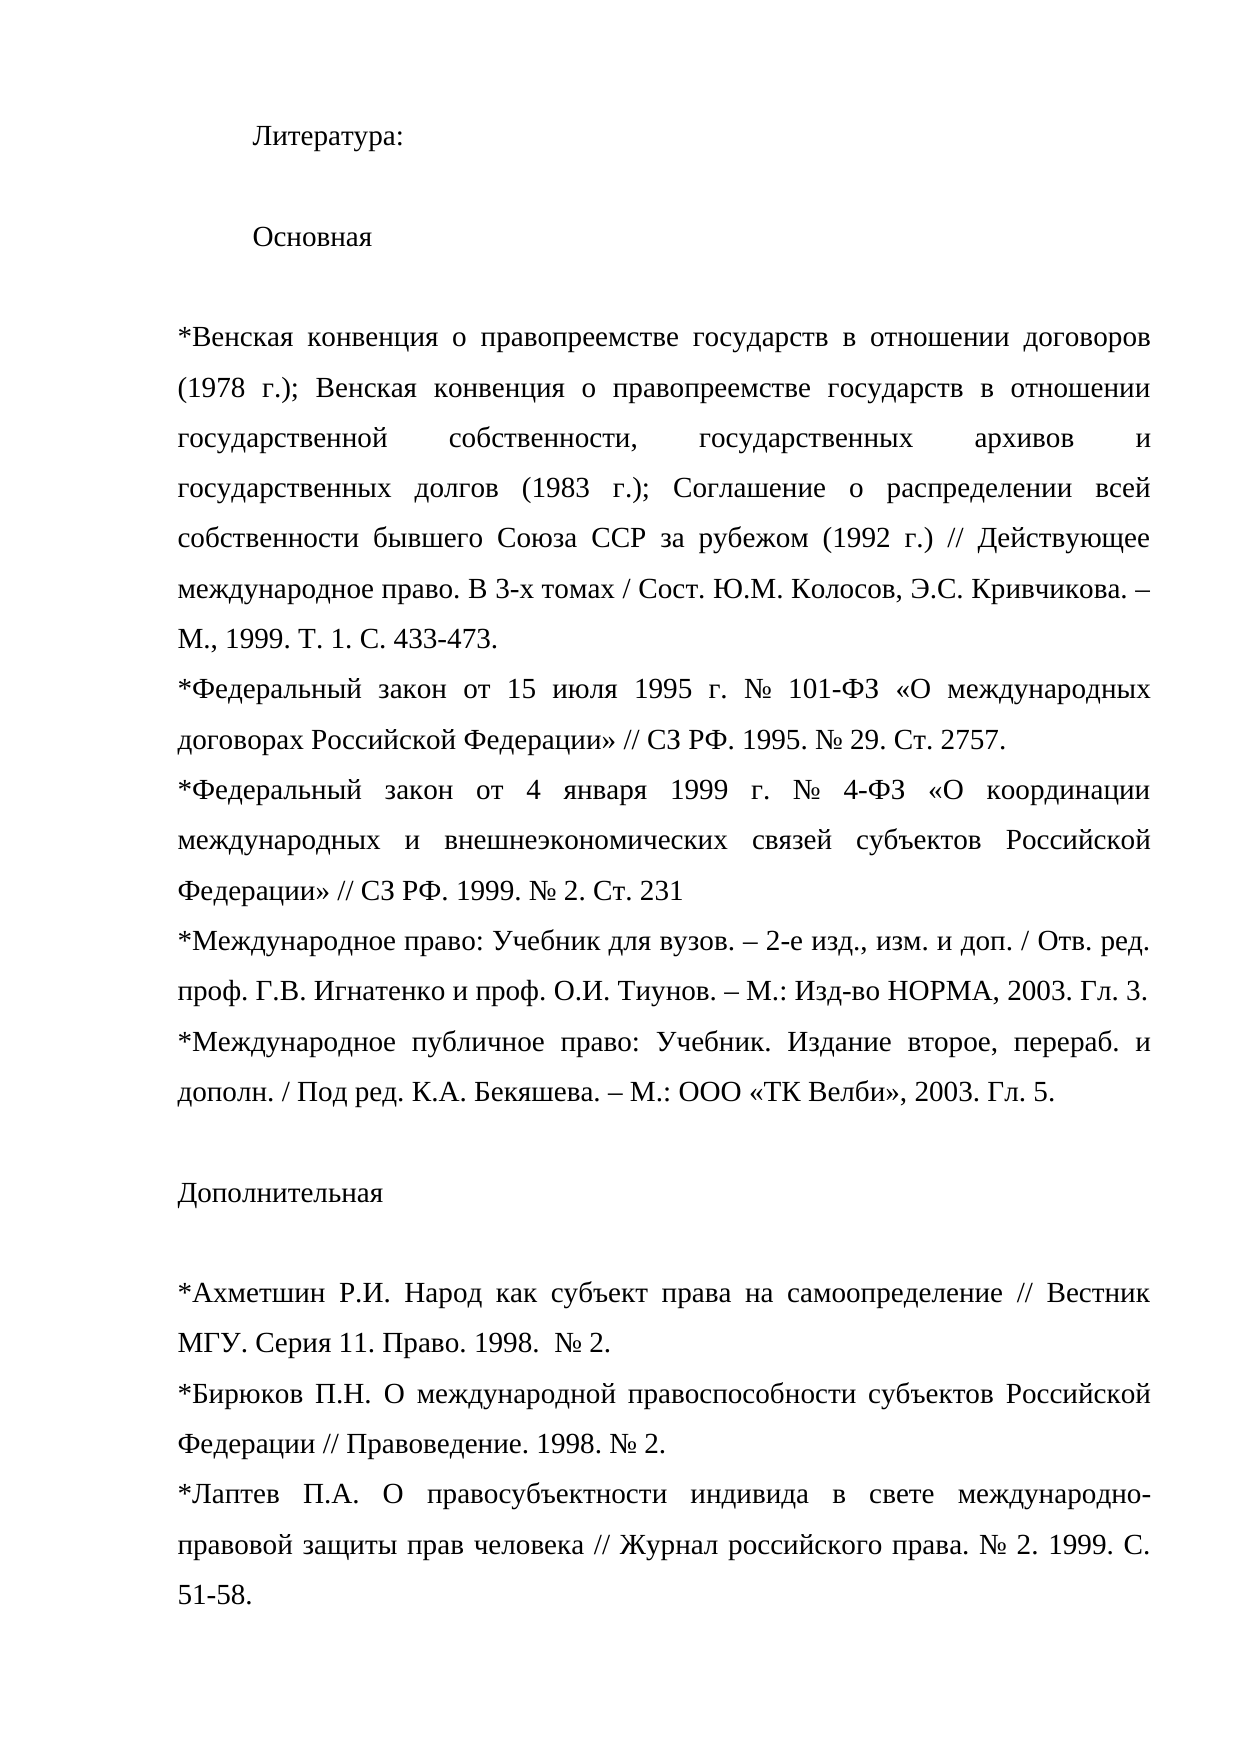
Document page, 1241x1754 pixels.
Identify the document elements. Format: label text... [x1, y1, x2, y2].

text *Федеральный закон от 4 января 1999 г. № 4-ФЗ «О координации международных и внешнеэкономических связей субъектов Российской Федерации» // СЗ РФ. 1999. № 2. Ст. 231 [177, 772, 1152, 906]
text *Венская конвенция о правопреемстве государств в отношении договоров (1978 г.); Венская конвенция о правопреемстве государств в отношении государственной собственности, государственных архивов и государственных долгов (1983 г.); Соглашение о распределении всей собственности бывшего Союза ССР за рубежом (1992 г.) // Действующее международное право. В 3-х томах / Сост. Ю.М. Колосов, Э.С. Кривчикова. – М., 1999. Т. 1. С. 433-473. [177, 319, 1152, 655]
text Литература: [177, 118, 1152, 152]
text *Федеральный закон от 15 июля 1995 г. № 101-ФЗ «О международных договорах Российской Федерации» // СЗ РФ. 1995. № 29. Ст. 2757. [177, 672, 1152, 755]
text *Ахметшин Р.И. Народ как субъект права на самоопределение // Вестник МГУ. Серия 11. Право. 1998. № 2. [177, 1275, 1152, 1359]
text *Лаптев П.А. О правосубъектности индивида в свете международно-правовой защиты прав человека // Журнал российского права. № 2. 1999. С. 51-58. [177, 1477, 1152, 1611]
text Основная [177, 219, 1152, 252]
text Дополнительная [177, 1175, 1152, 1208]
text *Международное публичное право: Учебник. Издание второе, перераб. и дополн. / Под ред. К.А. Бекяшева. – М.: ООО «ТК Велби», 2003. Гл. 5. [177, 1024, 1152, 1108]
text *Международное право: Учебник для вузов. – 2-е изд., изм. и доп. / Отв. ред. проф. Г.В. Игнатенко и проф. О.И. Тиунов. – М.: Изд-во НОРМА, 2003. Гл. 3. [177, 923, 1152, 1007]
text *Бирюков П.Н. О международной правоспособности субъектов Российской Федерации // Правоведение. 1998. № 2. [177, 1376, 1152, 1460]
